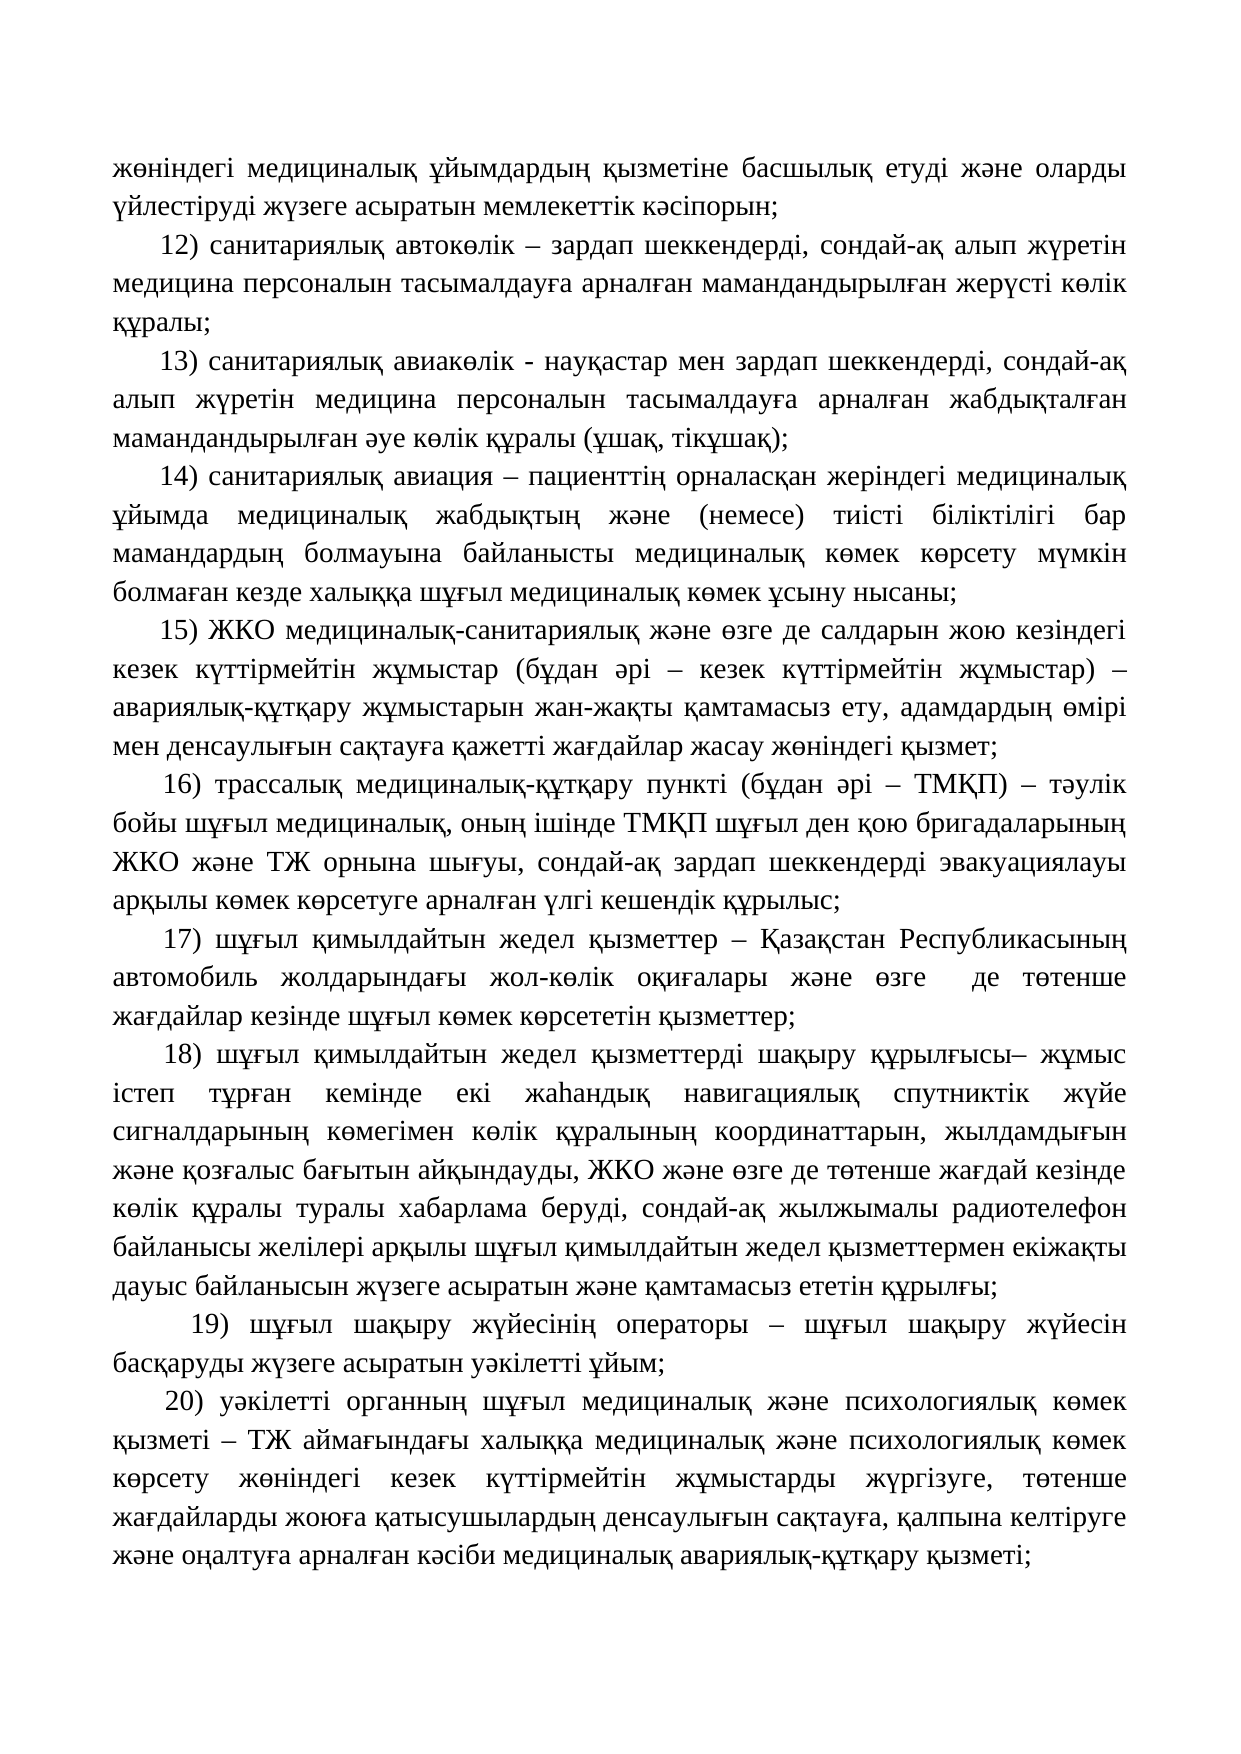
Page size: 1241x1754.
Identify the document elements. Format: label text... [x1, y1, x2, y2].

text 15) ЖКО медициналық-санитариялық және өзге де салдарын жою кезіндегі кезек күттірмейтін жұмыстар (бұдан әрі – кезек күттірмейтін жұмыстар) – авариялық-құтқару жұмыстарын жан-жақты қамтамасыз ету, адамдардың өмірі мен денсаулығын сақтауға қажетті жағдайлар жасау жөніндегі қызмет; [112, 612, 1128, 762]
text 13) санитариялық авиакөлік - науқастар мен зардап шеккендерді, сондай-ақ алып жүретін медицина персоналын тасымалдауға арналған жабдықталған мамандандырылған әуе көлік құралы (ұшақ, тікұшақ); [112, 343, 1128, 453]
text 17) шұғыл қимылдайтын жедел қызметтер – Қазақстан Республикасының автомобиль жолдарындағы жол-көлік оқиғалары және өзге де төтенше жағдайлар кезінде шұғыл көмек көрсететін қызметтер; [112, 921, 1128, 1031]
text 19) шұғыл шақыру жүйесінің операторы – шұғыл шақыру жүйесін басқаруды жүзеге асыратын уәкілетті ұйым; [112, 1306, 1128, 1378]
text 12) санитариялық автокөлік – зардап шеккендерді, сондай-ақ алып жүретін медицина персоналын тасымалдауға арналған мамандандырылған жерүсті көлік құралы; [112, 227, 1128, 338]
text 20) уәкілетті органның шұғыл медициналық және психологиялық көмек қызметі – ТЖ аймағындағы халыққа медициналық және психологиялық көмек көрсету жөніндегі кезек күттірмейтін жұмыстарды жүргізуге, төтенше жағдайларды жоюға қатысушылардың денсаулығын сақтауға, қалпына келтіруге және оңалтуға арналған кәсіби медициналық авариялық-құтқару қызметі; [112, 1383, 1128, 1571]
text 18) шұғыл қимылдайтын жедел қызметтерді шақыру құрылғысы– жұмыс істеп тұрған кемінде екі жаһандық навигациялық спутниктік жүйе сигналдарының көмегімен көлік құралының координаттарын, жылдамдығын және қозғалыс бағытын айқындауды, ЖКО және өзге де төтенше жағдай кезінде көлік құралы туралы хабарлама беруді, сондай-ақ жылжымалы радиотелефон байланысы желілері арқылы шұғыл қимылдайтын жедел қызметтермен екіжақты дауыс байланысын жүзеге асыратын және қамтамасыз ететін құрылғы; [112, 1036, 1128, 1301]
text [112, 150, 1128, 222]
text 14) санитариялық авиация – пациенттің орналасқан жеріндегі медициналық ұйымда медициналық жабдықтың және (немесе) тиісті біліктілігі бар мамандардың болмауына байланысты медициналық көмек көрсету мүмкін болмаған кезде халыққа шұғыл медициналық көмек ұсыну нысаны; [112, 458, 1128, 607]
text 16) трассалық медициналық-құтқару пункті (бұдан әрі – ТМҚП) – тәулік бойы шұғыл медициналық, оның ішінде ТМҚП шұғыл ден қою бригадаларының ЖКО және ТЖ орнына шығуы, сондай-ақ зардап шеккендерді эвакуациялауы арқылы көмек көрсетуге арналған үлгі кешендік құрылыс; [112, 767, 1128, 916]
